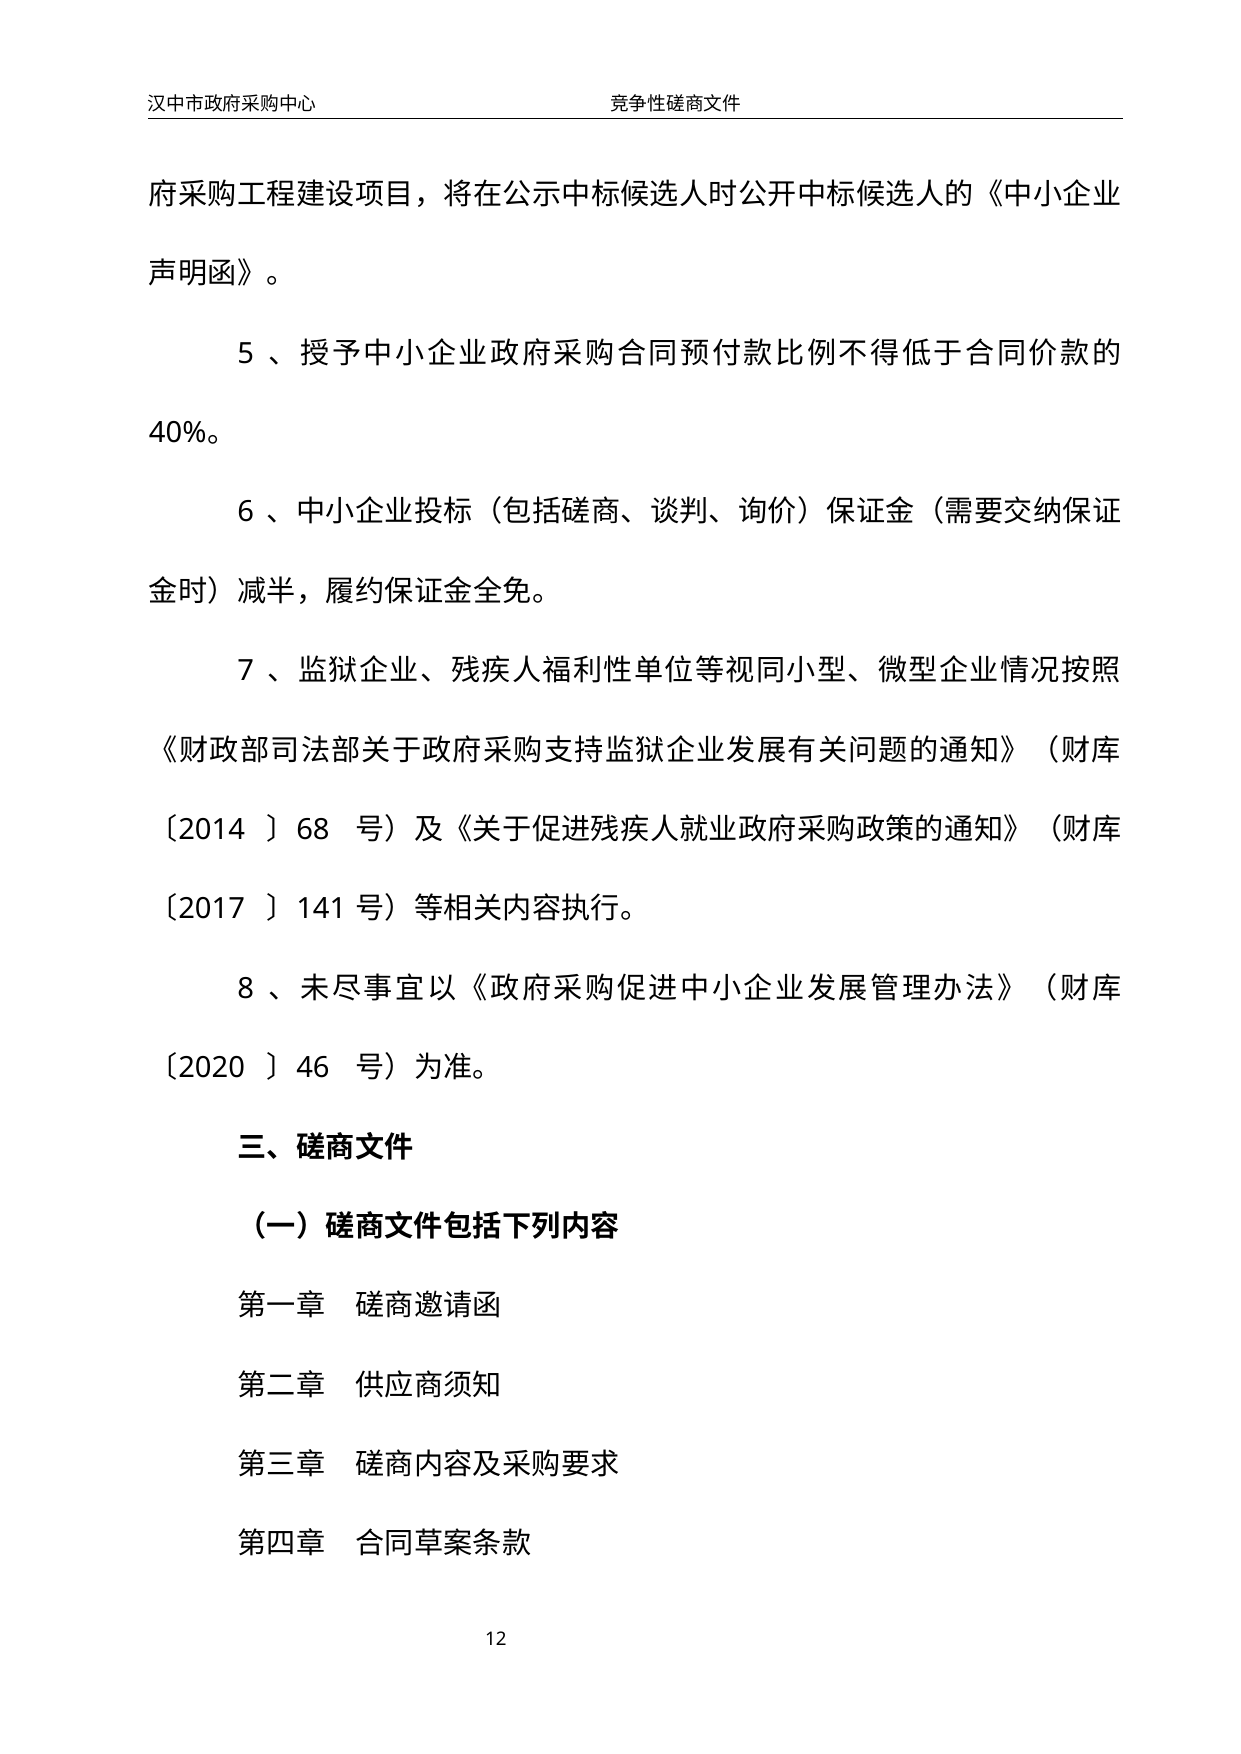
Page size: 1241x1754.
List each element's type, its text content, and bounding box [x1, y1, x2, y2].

text 8、未尽事宜以《政府采购促进中小企业发展管理办法》（财库〔2020〕46号）为准。 [149, 946, 1121, 1104]
text 第一章 磋商邀请函 [149, 1263, 1121, 1343]
text 5、授予中小企业政府采购合同预付款比例不得低于合同价款的40%。 [149, 311, 1121, 469]
text 6、中小企业投标（包括磋商、谈判、询价）保证金（需要交纳保证金时）减半，履约保证金全免。 [149, 469, 1121, 628]
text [149, 152, 1121, 311]
text 第二章 供应商须知 [149, 1343, 1121, 1422]
text 7、监狱企业、残疾人福利性单位等视同小型、微型企业情况按照《财政部司法部关于政府采购支持监狱企业发展有关问题的通知》（财库〔2014〕68 号）及《关于促进残疾人就业政府采购政策的通知》（财库〔2017〕141 号）等相关内容执行。 [149, 628, 1121, 946]
text 第三章 磋商内容及采购要求 [149, 1422, 1121, 1501]
text 第四章 合同草案条款 [149, 1501, 1121, 1581]
subtitle 三、磋商文件 [149, 1104, 1121, 1184]
text （一）磋商文件包括下列内容 [149, 1184, 1121, 1263]
